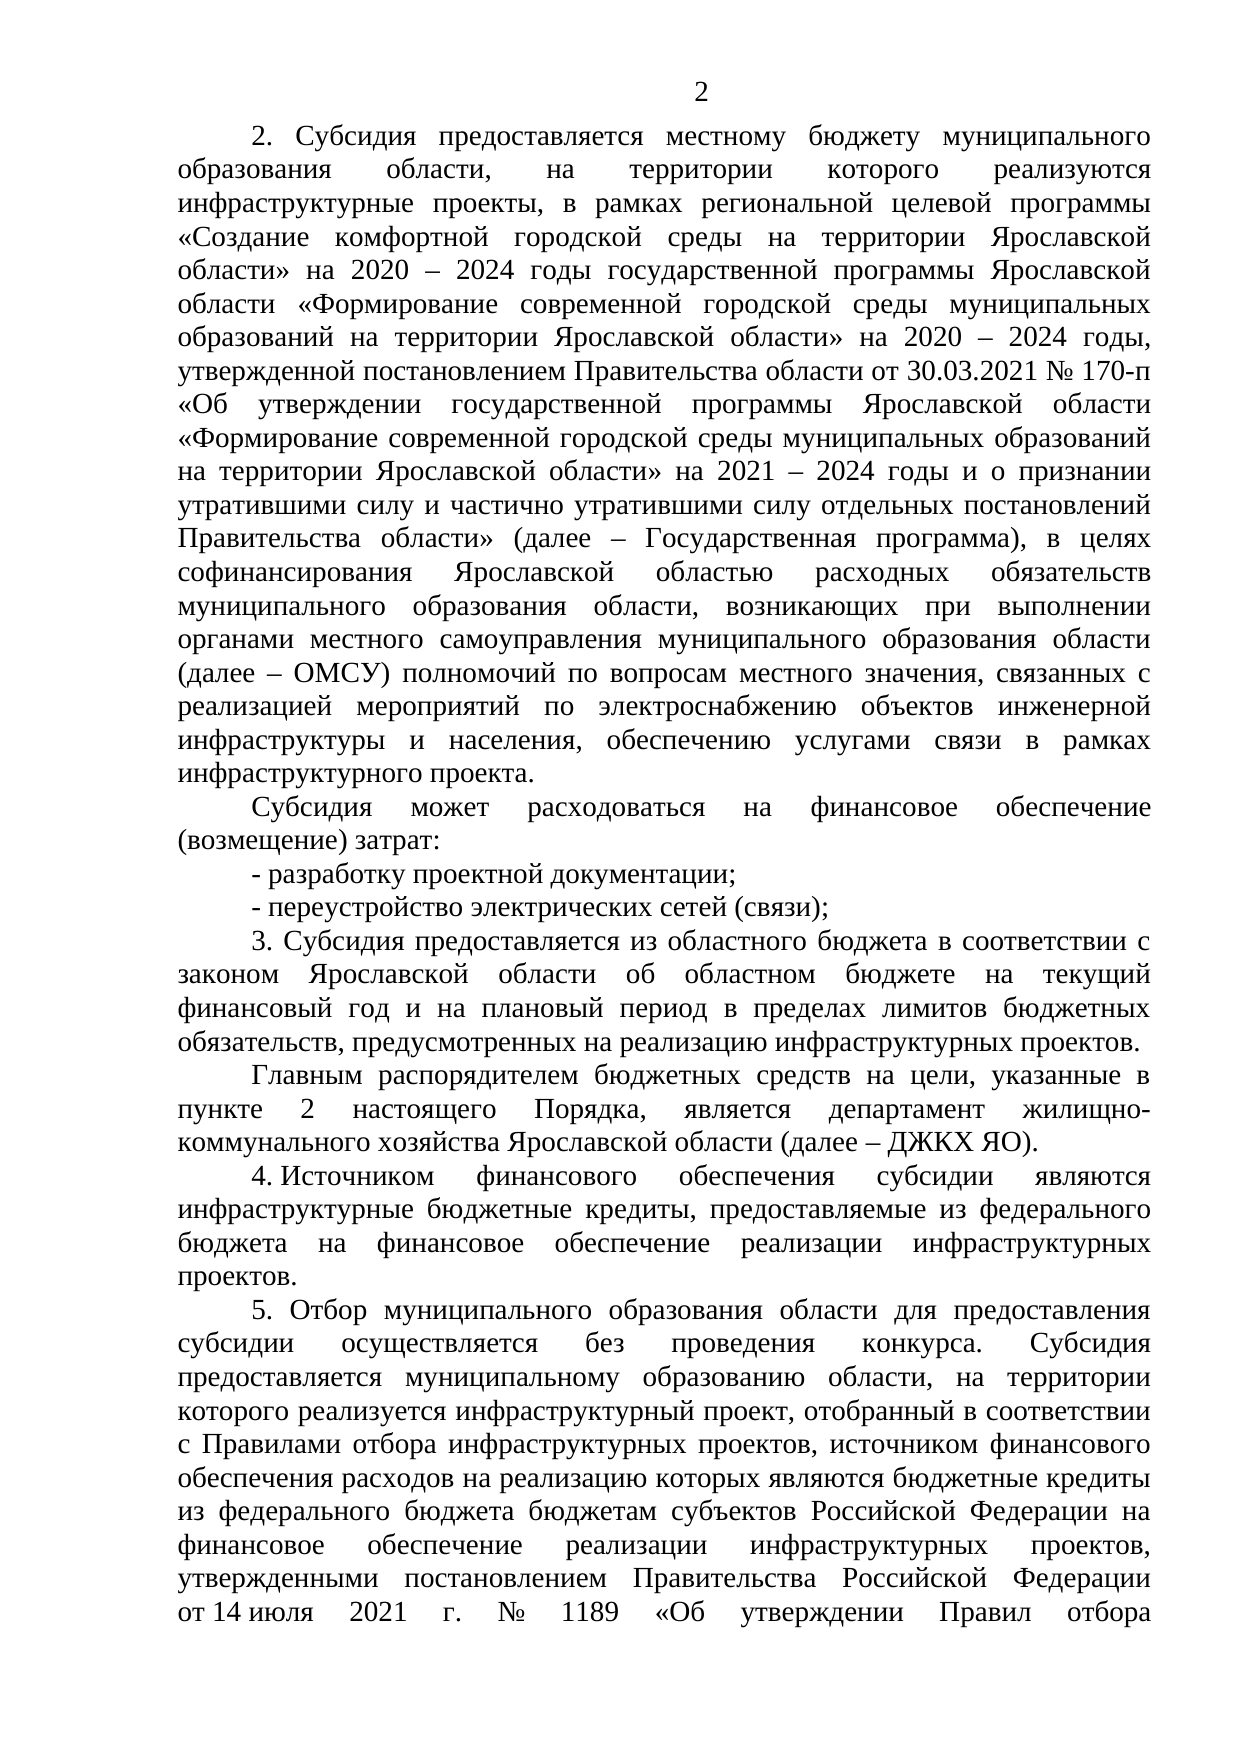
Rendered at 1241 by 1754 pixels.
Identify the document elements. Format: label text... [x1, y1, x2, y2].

text 3. Субсидия предоставляется из областного бюджета в соответствии с законом Ярославской области об областном бюджете на текущий финансовый год и на плановый период в пределах лимитов бюджетных обязательств, предусмотренных на реализацию инфраструктурных проектов. [177, 923, 1152, 1057]
text - переустройство электрических сетей (связи); [177, 889, 1152, 923]
text Субсидия может расходоваться на финансовое обеспечение (возмещение) затрат: [177, 789, 1152, 856]
text Главным распорядителем бюджетных средств на цели, указанные в пункте 2 настоящего Порядка, является департамент жилищно-коммунального хозяйства Ярославской области (далее – ДЖКХ ЯО). [177, 1057, 1152, 1158]
list 4. Источником финансового обеспечения субсидии являются инфраструктурные бюджетные кредиты, предоставляемые из федерального бюджета на финансовое обеспечение реализации инфраструктурных проектов. [177, 1158, 1152, 1292]
text - разработку проектной документации; [177, 856, 1152, 889]
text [177, 1292, 1152, 1627]
text 2. Субсидия предоставляется местному бюджету муниципального образования области, на территории которого реализуются инфраструктурные проекты, в рамках региональной целевой программы «Создание комфортной городской среды на территории Ярославской области» на 2020 – 2024 годы государственной программы Ярославской области «Формирование современной городской среды муниципальных образований на территории Ярославской области» на 2020 – 2024 годы, утвержденной постановлением Правительства области от 30.03.2021 № 170-п «Об утверждении государственной программы Ярославской области «Формирование современной городской среды муниципальных образований на территории Ярославской области» на 2021 – 2024 годы и о признании утратившими силу и частично утратившими силу отдельных постановлений Правительства области» (далее – Государственная программа), в целях софинансирования Ярославской областью расходных обязательств муниципального образования области, возникающих при выполнении органами местного самоуправления муниципального образования области (далее – ОМСУ) полномочий по вопросам местного значения, связанных с реализацией мероприятий по электроснабжению объектов инженерной инфраструктуры и населения, обеспечению услугами связи в рамках инфраструктурного проекта. [177, 118, 1152, 789]
